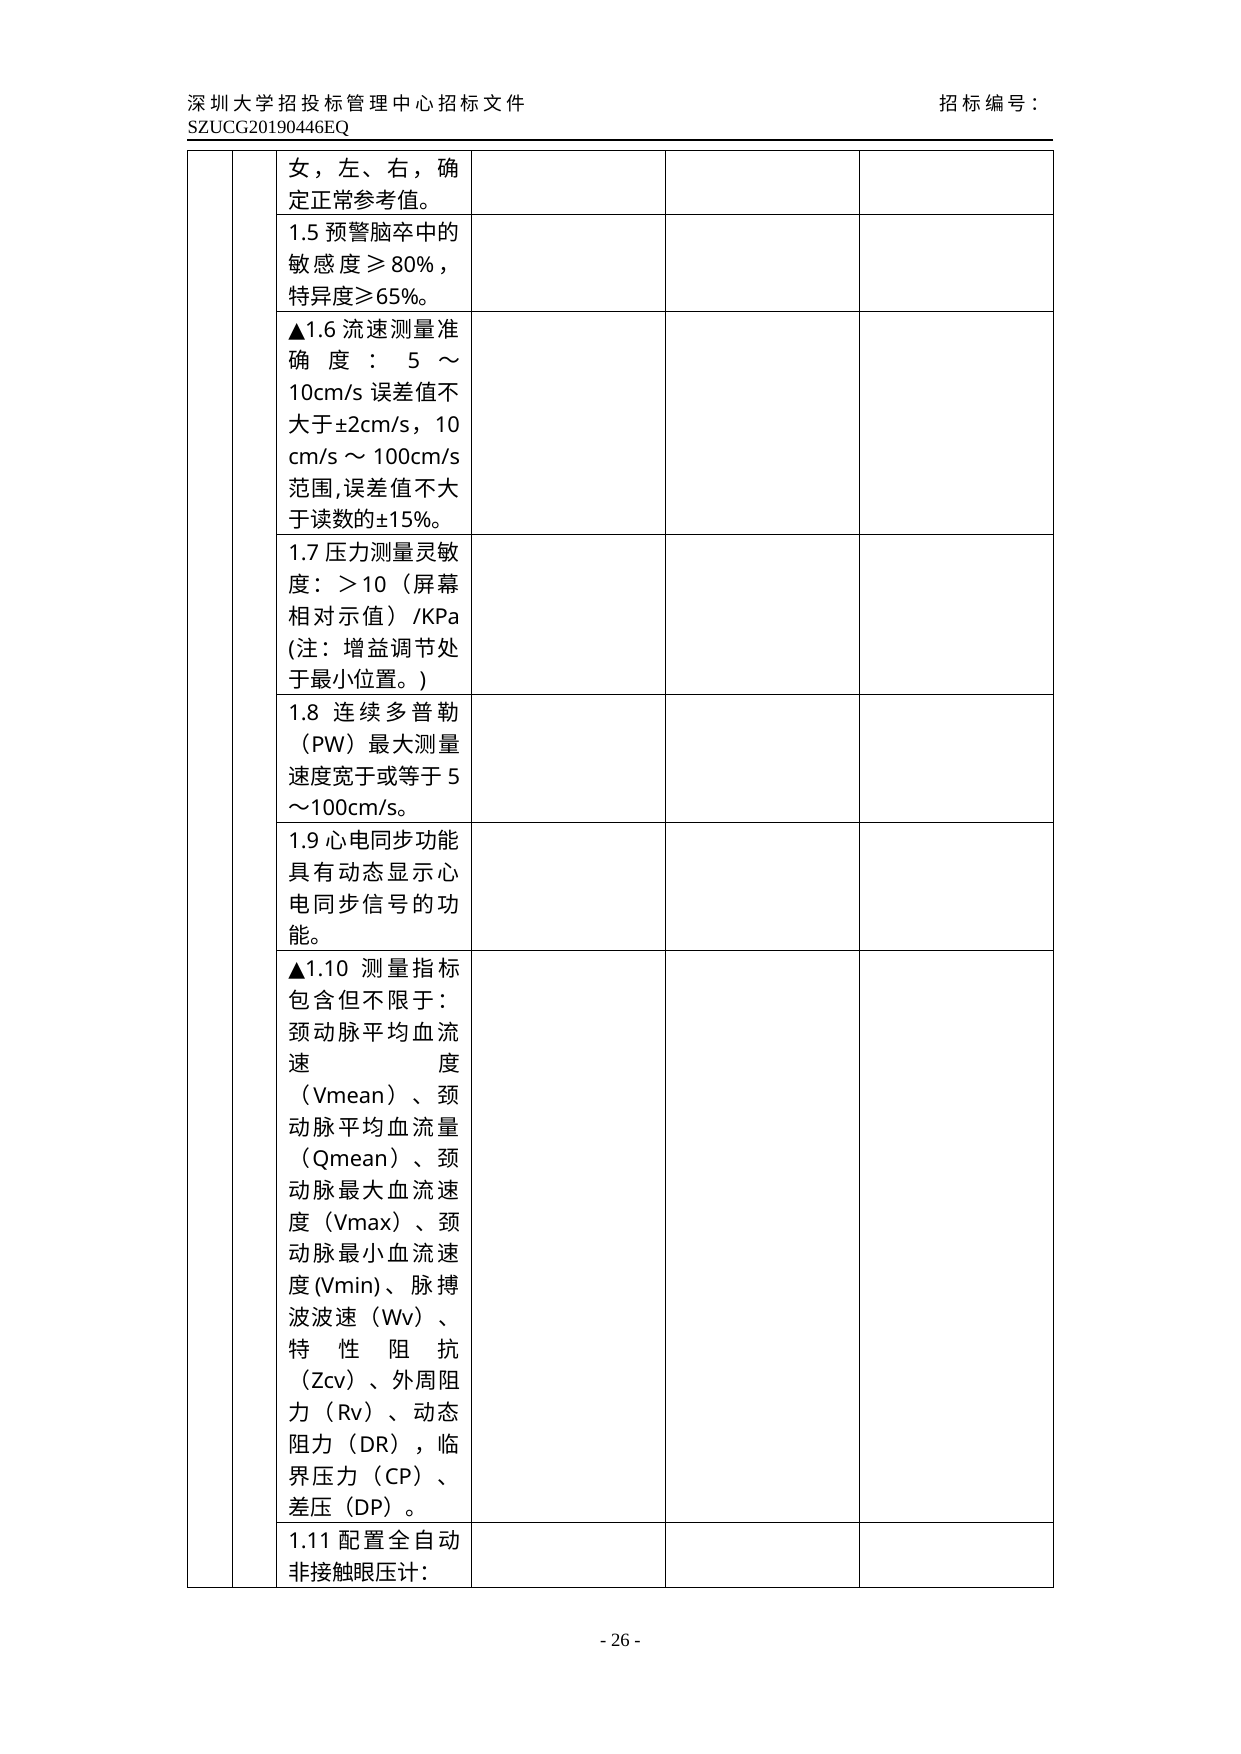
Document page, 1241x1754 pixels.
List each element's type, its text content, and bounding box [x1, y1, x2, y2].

table_cell [472, 312, 665, 534]
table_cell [277, 151, 471, 214]
table_cell 1.9 心电同步功能具有动态显示心电同步信号的功能。 [277, 823, 471, 950]
table_cell [666, 951, 859, 1522]
table_cell ▲1.6流速测量准确度：5～10cm/s 误差值不大于±2cm/s，10cm/s～100cm/s范围,误差值不大于读数的±15%。 [277, 312, 471, 534]
table_cell [472, 215, 665, 311]
table_cell ▲1.10 测量指标包含但不限于：颈动脉平均血流速度（Vmean）、颈动脉平均血流量（Qmean）、颈动脉最大血流速度（Vmax）、颈动脉最小血流速度(Vmin)、脉搏波波速（Wv）、特性阻抗（Zcv）、外周阻力（Rv）、动态阻力（DR），临界压力（CP）、差压（DP）。 [277, 951, 471, 1522]
table_cell [860, 951, 1053, 1522]
table_cell 1.5 预警脑卒中的敏感度≥80%，特异度≥65%。 [277, 215, 471, 311]
table_cell [860, 695, 1053, 822]
table_cell [860, 823, 1053, 950]
table_cell [472, 1523, 665, 1587]
table_cell [860, 1523, 1053, 1587]
table_cell [860, 151, 1053, 214]
table_cell [860, 215, 1053, 311]
table_cell [472, 695, 665, 822]
table_cell 1.8 连续多普勒（PW）最大测量速度宽于或等于5～100cm/s。 [277, 695, 471, 822]
table_cell 1.7 压力测量灵敏度：＞10（屏幕相对示值）/KPa(注：增益调节处于最小位置。) [277, 535, 471, 694]
table_cell [666, 695, 859, 822]
table_cell [860, 312, 1053, 534]
table_cell [666, 312, 859, 534]
table_cell [666, 823, 859, 950]
table_cell [472, 951, 665, 1522]
table_cell [472, 823, 665, 950]
table_cell [472, 535, 665, 694]
table_cell [666, 215, 859, 311]
table_cell [472, 151, 665, 214]
table_cell [666, 1523, 859, 1587]
table_cell [666, 535, 859, 694]
table_cell [666, 151, 859, 214]
table_cell 1.11配置全自动非接触眼压计： [277, 1523, 471, 1587]
table_cell [860, 535, 1053, 694]
